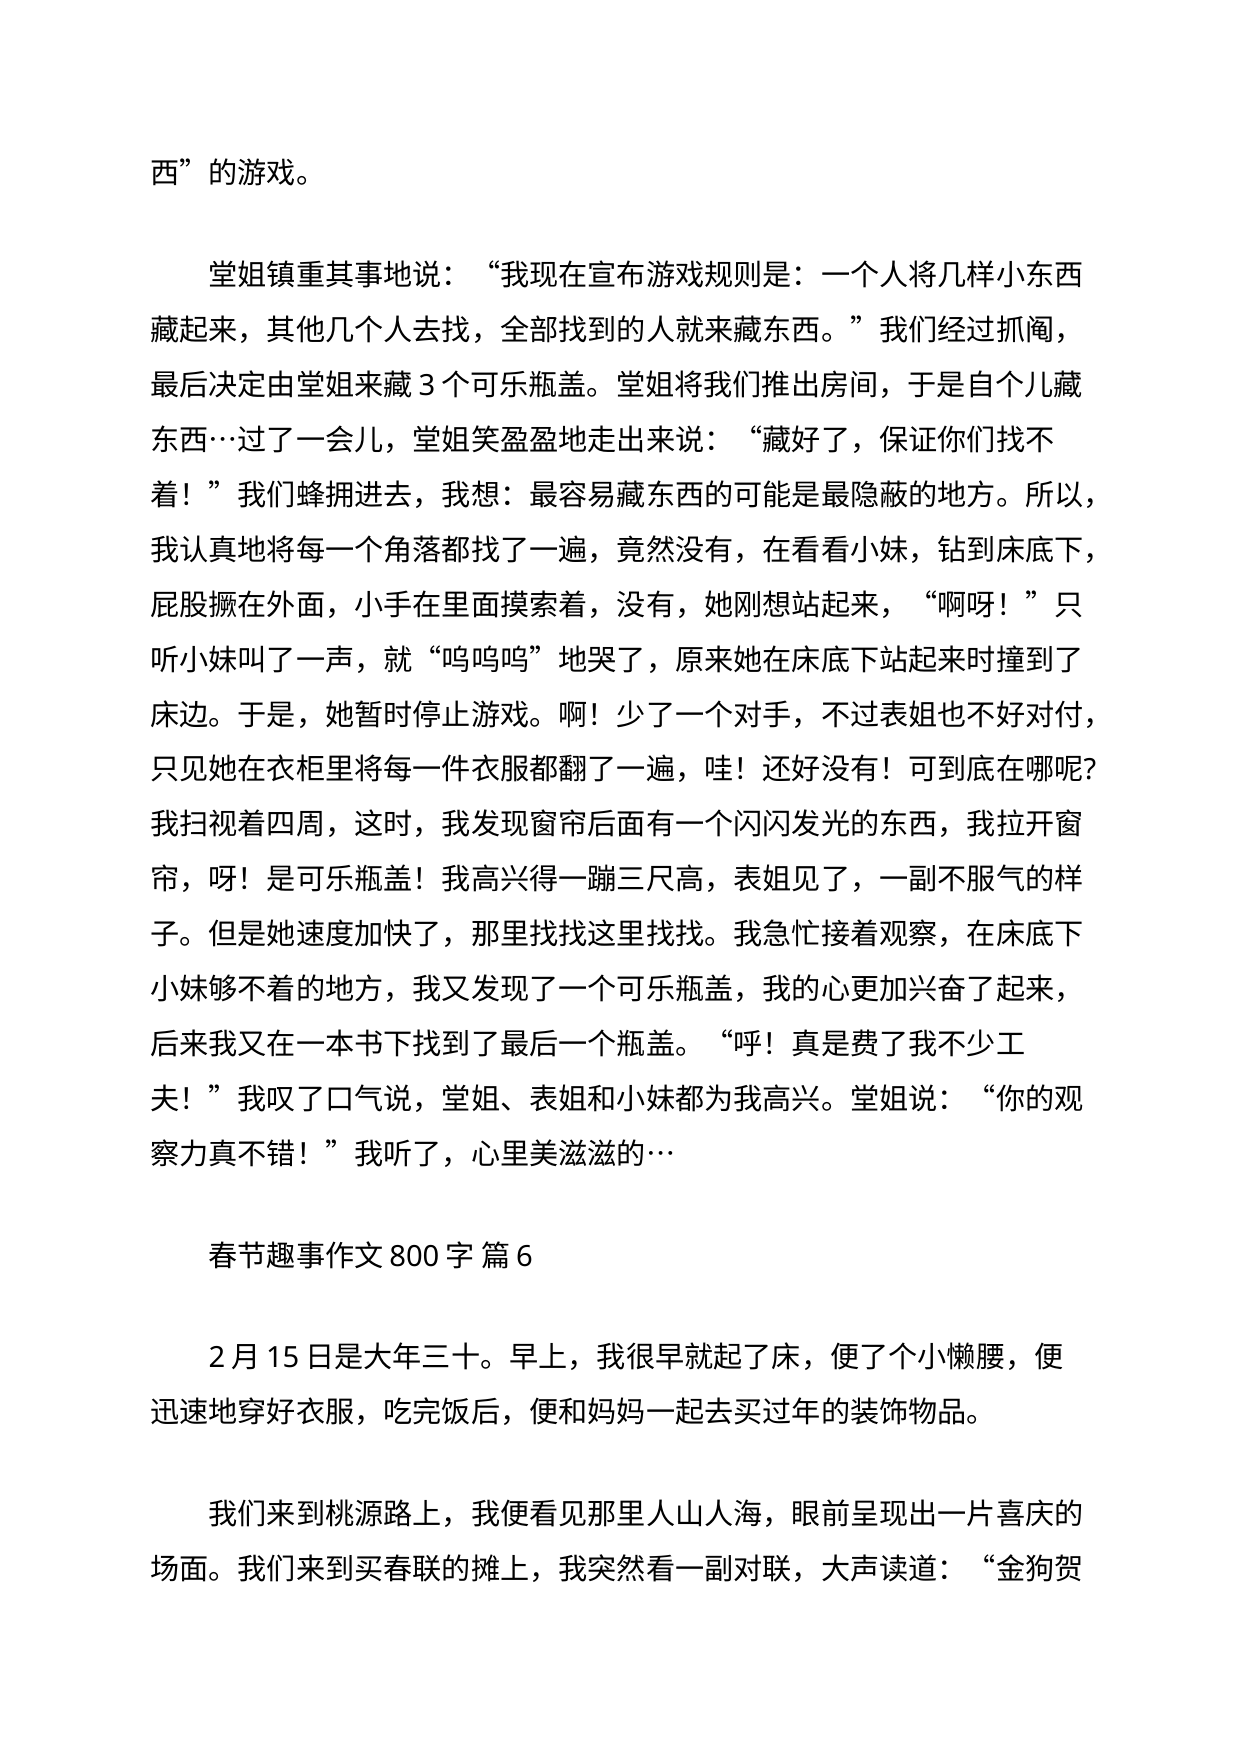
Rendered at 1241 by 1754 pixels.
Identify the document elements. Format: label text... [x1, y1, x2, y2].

text 堂姐镇重其事地说：“我现在宣布游戏规则是：一个人将几样小东西藏起来，其他几个人去找，全部找到的人就来藏东西。”我们经过抓阄，最后决定由堂姐来藏3个可乐瓶盖。堂姐将我们推出房间，于是自个儿藏东西…过了一会儿，堂姐笑盈盈地走出来说：“藏好了，保证你们找不着！”我们蜂拥进去，我想：最容易藏东西的可能是最隐蔽的地方。所以，我认真地将每一个角落都找了一遍，竟然没有，在看看小妹，钻到床底下，屁股撅在外面，小手在里面摸索着，没有，她刚想站起来，“啊呀！”只听小妹叫了一声，就“呜呜呜”地哭了，原来她在床底下站起来时撞到了床边。于是，她暂时停止游戏。啊！少了一个对手，不过表姐也不好对付，只见她在衣柜里将每一件衣服都翻了一遍，哇！还好没有！可到底在哪呢?我扫视着四周，这时，我发现窗帘后面有一个闪闪发光的东西，我拉开窗帘，呀！是可乐瓶盖！我高兴得一蹦三尺高，表姐见了，一副不服气的样子。但是她速度加快了，那里找找这里找找。我急忙接着观察，在床底下小妹够不着的地方，我又发现了一个可乐瓶盖，我的心更加兴奋了起来，后来我又在一本书下找到了最后一个瓶盖。“呼！真是费了我不少工夫！”我叹了口气说，堂姐、表姐和小妹都为我高兴。堂姐说：“你的观察力真不错！”我听了，心里美滋滋的… [150, 252, 1090, 1173]
text 2月15日是大年三十。早上，我很早就起了床，便了个小懒腰，便迅速地穿好衣服，吃完饭后，便和妈妈一起去买过年的装饰物品。 [150, 1334, 1090, 1431]
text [150, 150, 1090, 192]
text 春节趣事作文800字 篇6 [150, 1232, 1090, 1274]
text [150, 1491, 1090, 1588]
